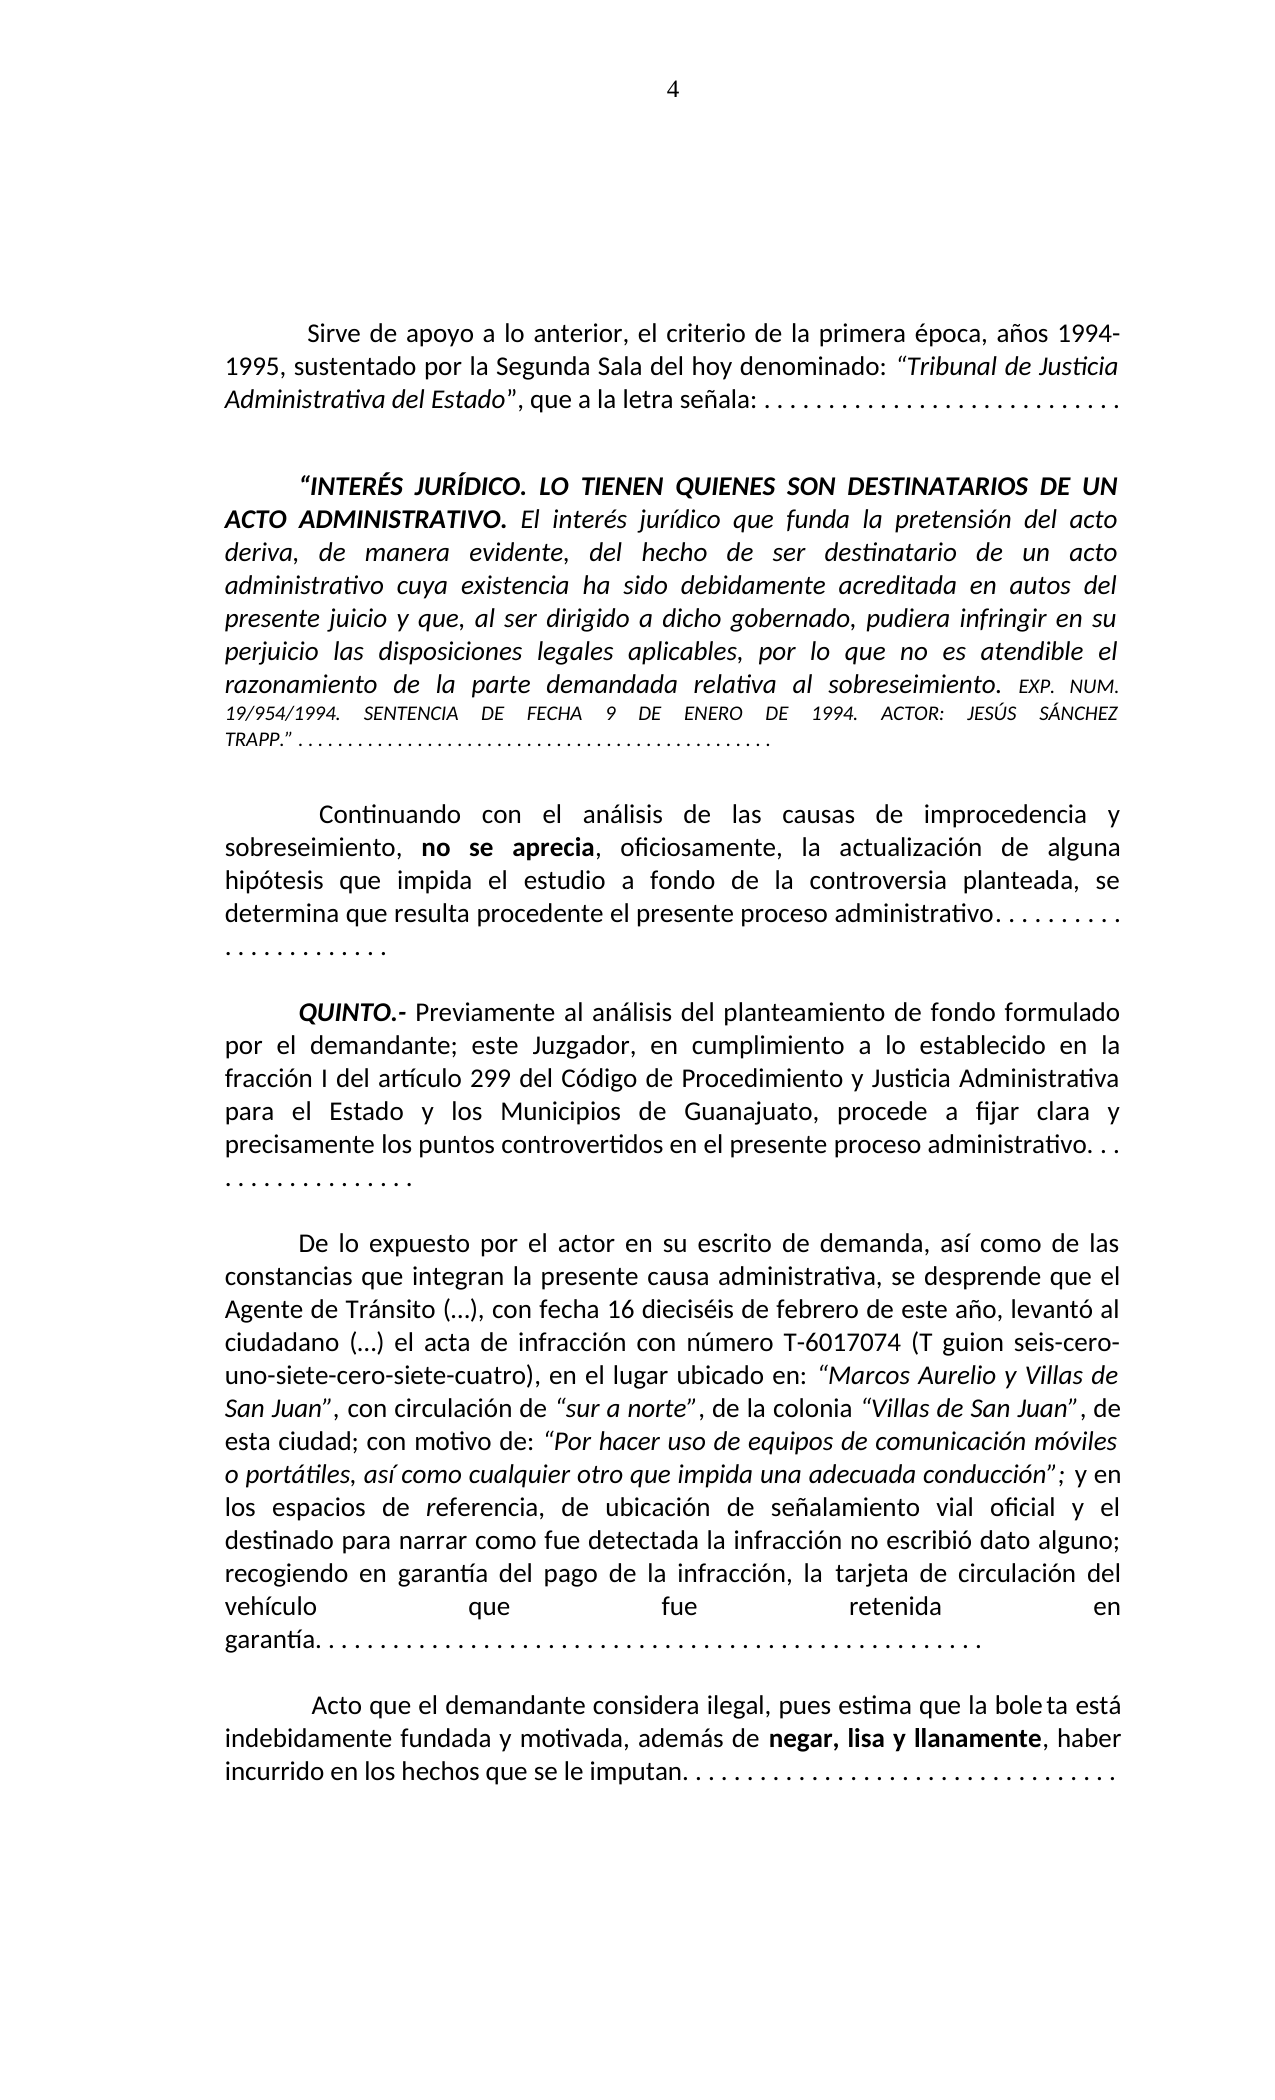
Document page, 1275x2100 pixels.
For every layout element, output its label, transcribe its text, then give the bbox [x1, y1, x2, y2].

text Sirve de apoyo a lo anterior, el criterio de la primera época, años 1994-1995, sustentado por la Segunda Sala del hoy denominado: “Tribunal de Justicia Administrativa del Estado”, que a la letra señala: . . . . . . . . . . . . . . . . . . . . . . . . . . . . [224, 317, 1121, 416]
text Continuando con el análisis de las causas de improcedencia y sobreseimiento, no se aprecia, oficiosamente, la actualización de alguna hipótesis que impida el estudio a fondo de la controversia planteada, se determina que resulta procedente el presente proceso administrativo. . . . . . . . . . . . . . . . . . . . . . . [224, 797, 1121, 962]
text QUINTO.- Previamente al análisis del planteamiento de fondo formulado por el demandante; este Juzgador, en cumplimiento a lo establecido en la fracción I del artículo 299 del Código de Procedimiento y Justicia Administrativa para el Estado y los Municipios de Guanajuato, procede a fijar clara y precisamente los puntos controvertidos en el presente proceso administrativo. . . . . . . . . . . . . . . . . . [224, 995, 1121, 1193]
text “INTERÉS JURÍDICO. LO TIENEN QUIENES SON DESTINATARIOS DE UN ACTO ADMINISTRATIVO. El interés jurídico que funda la pretensión del acto deriva, de manera evidente, del hecho de ser destinatario de un acto administrativo cuya existencia ha sido debidamente acreditada en autos del presente juicio y que, al ser dirigido a dicho gobernado, pudiera infringir en su perjuicio las disposiciones legales aplicables, por lo que no es atendible el razonamiento de la parte demandada relativa al sobreseimiento. EXP. NUM. 19/954/1994. SENTENCIA DE FECHA 9 DE ENERO DE 1994. ACTOR: JESÚS SÁNCHEZ TRAPP.” . . . . . . . . . . . . . . . . . . . . . . . . . . . . . . . . . . . . . . . . . . . . . . . . [224, 469, 1121, 751]
text Acto que el demandante considera ilegal, pues estima que la boleta está indebidamente fundada y motivada, además de negar, lisa y llanamente, haber incurrido en los hechos que se le imputan. . . . . . . . . . . . . . . . . . . . . . . . . . . . . . . . . . [224, 1688, 1121, 1787]
text De lo expuesto por el actor en su escrito de demanda, así como de las constancias que integran la presente causa administrativa, se desprende que el Agente de Tránsito (…), con fecha 16 dieciséis de febrero de este año, levantó al ciudadano (…) el acta de infracción con número T-6017074 (T guion seis-cero-uno-siete-cero-siete-cuatro), en el lugar ubicado en: “Marcos Aurelio y Villas de San Juan”, con circulación de “sur a norte”, de la colonia “Villas de San Juan”, de esta ciudad; con motivo de: “Por hacer uso de equipos de comunicación móviles o portátiles, así como cualquier otro que impida una adecuada conducción”; y en los espacios de referencia, de ubicación de señalamiento vial oficial y el destinado para narrar como fue detectada la infracción no escribió dato alguno; recogiendo en garantía del pago de la infracción, la tarjeta de circulación del vehículo que fue retenida en garantía. . . . . . . . . . . . . . . . . . . . . . . . . . . . . . . . . . . . . . . . . . . . . . . . . . . . [224, 1226, 1121, 1655]
